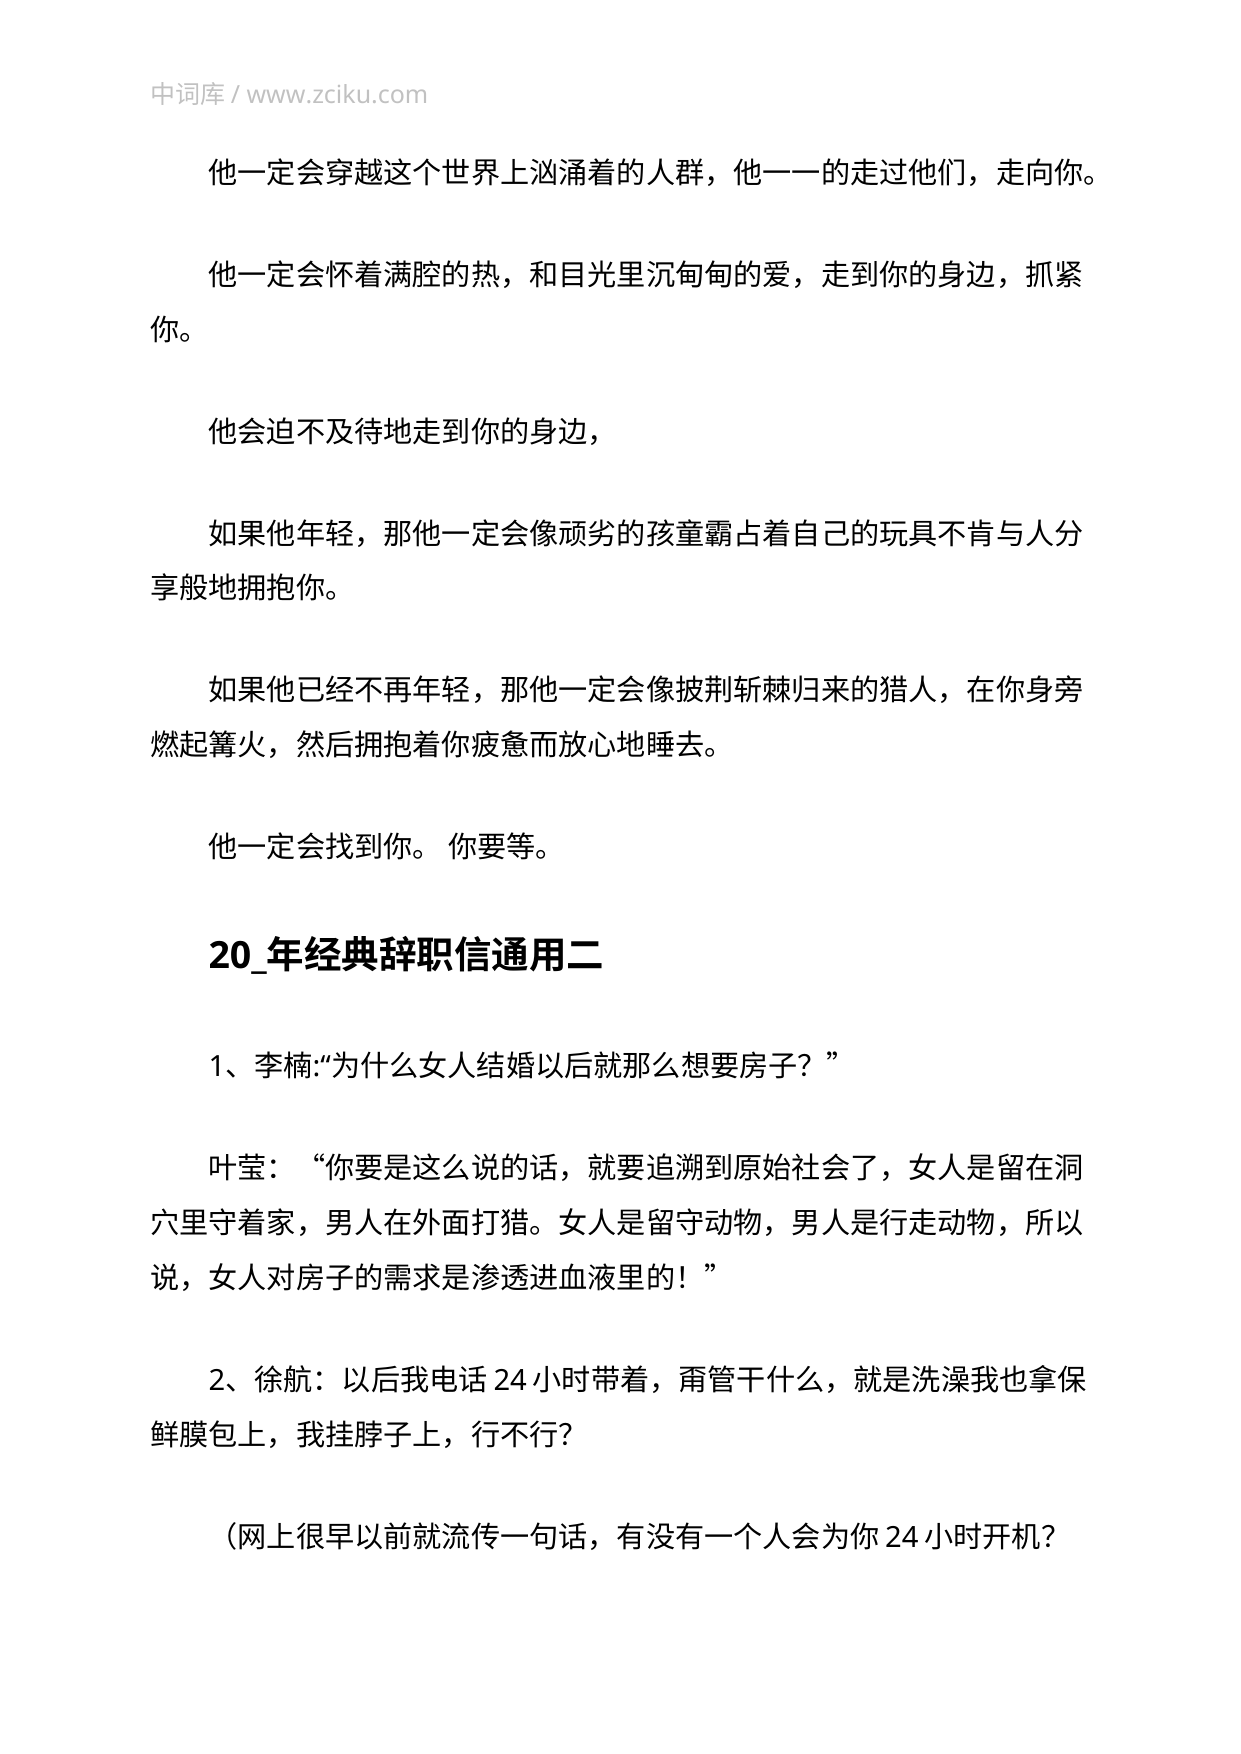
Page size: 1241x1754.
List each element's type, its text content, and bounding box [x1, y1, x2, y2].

text 他一定会找到你。 你要等。 [150, 823, 1090, 866]
text 他一定会穿越这个世界上汹涌着的人群，他一一的走过他们，走向你。 [150, 150, 1090, 192]
text 他一定会怀着满腔的热，和目光里沉甸甸的爱，走到你的身边，抓紧你。 [150, 252, 1090, 349]
text 他会迫不及待地走到你的身边， [150, 408, 1090, 451]
text 叶莹：“你要是这么说的话，就要追溯到原始社会了，女人是留在洞穴里守着家，男人在外面打猎。女人是留守动物，男人是行走动物，所以说，女人对房子的需求是渗透进血液里的！” [150, 1145, 1090, 1297]
text 如果他年轻，那他一定会像顽劣的孩童霸占着自己的玩具不肯与人分享般地拥抱你。 [150, 510, 1090, 607]
text 1、李楠:“为什么女人结婚以后就那么想要房子？” [150, 1043, 1090, 1085]
text 2、徐航：以后我电话24小时带着，甭管干什么，就是洗澡我也拿保鲜膜包上，我挂脖子上，行不行？ [150, 1356, 1090, 1454]
text 如果他已经不再年轻，那他一定会像披荆斩棘归来的猎人，在你身旁燃起篝火，然后拥抱着你疲惫而放心地睡去。 [150, 667, 1090, 764]
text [150, 1513, 1090, 1556]
text 20_年经典辞职信通用二 [150, 925, 1090, 980]
